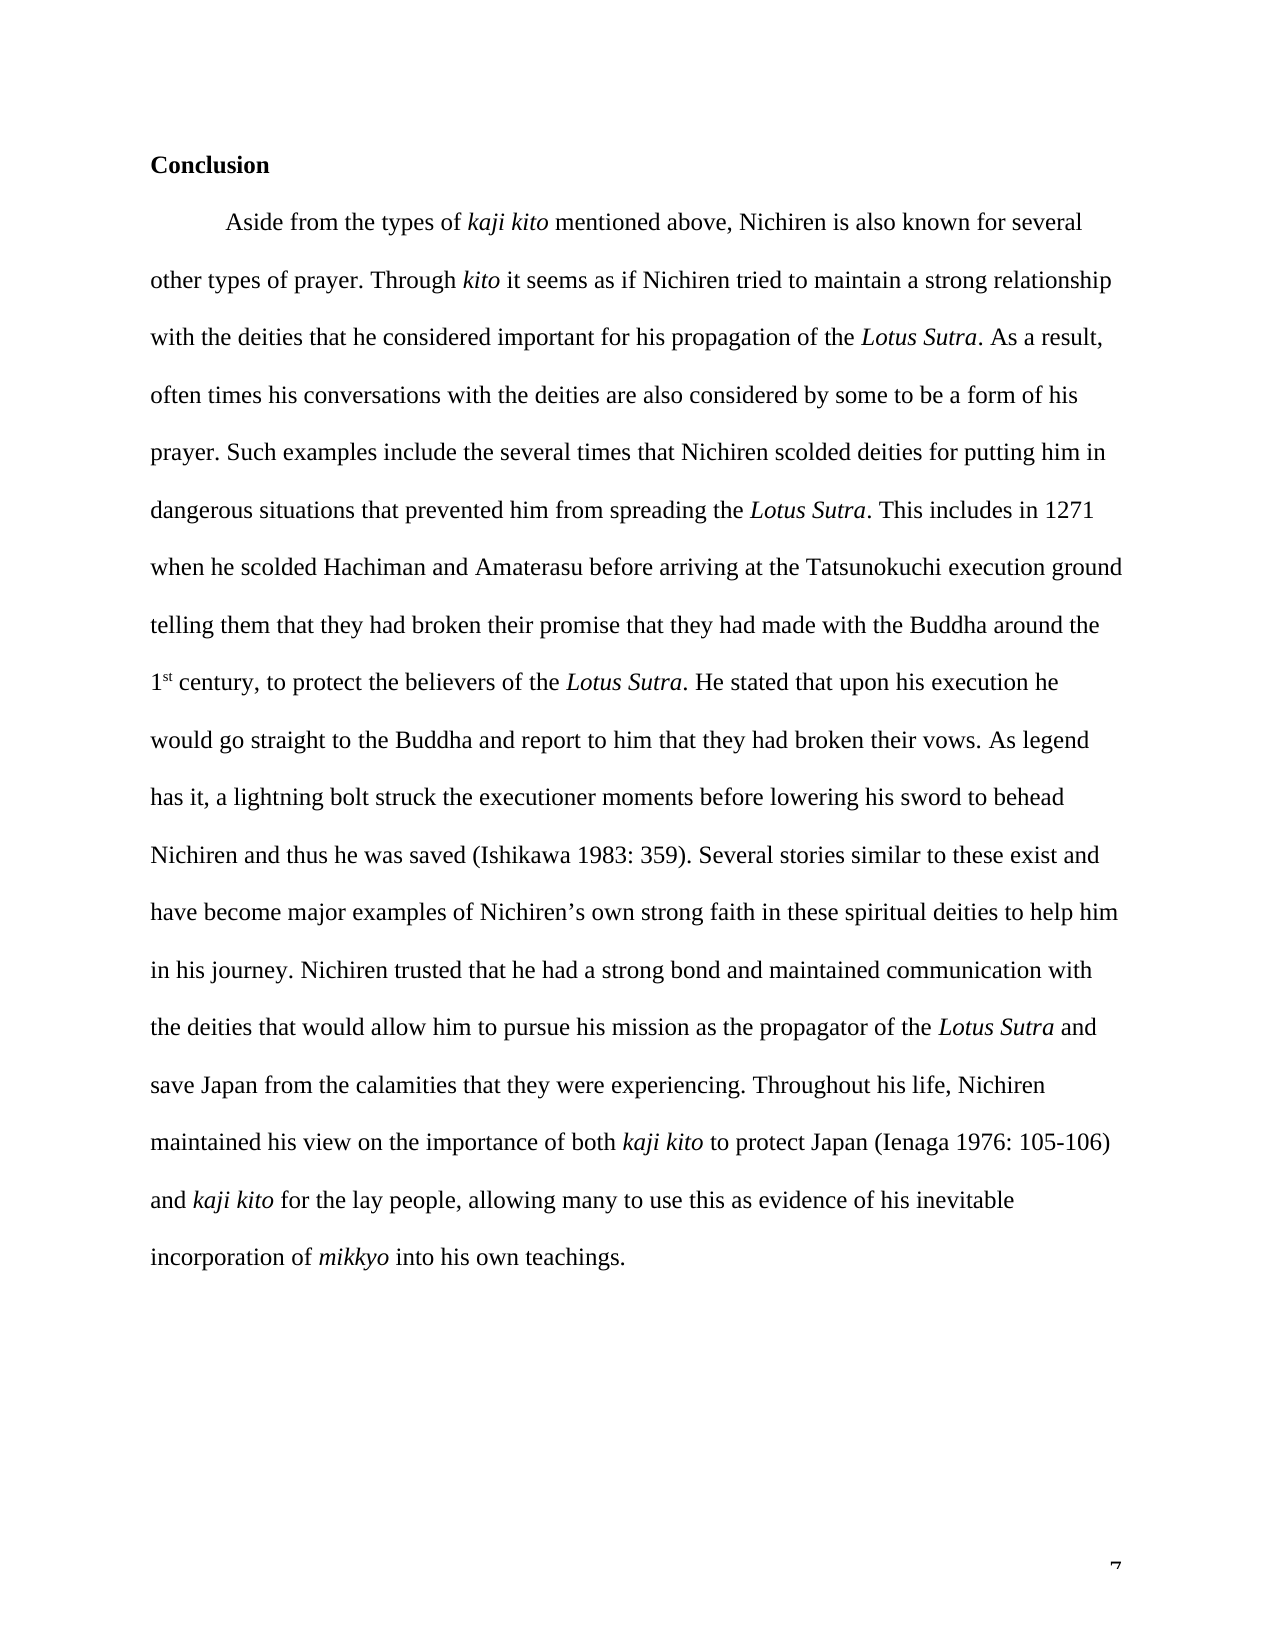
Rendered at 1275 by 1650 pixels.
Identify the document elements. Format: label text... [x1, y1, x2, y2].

subtitle Conclusion [150, 150, 1142, 179]
text Aside from the types of kaji kito mentioned above, Nichiren is also known for several other types of prayer. Through kito it seems as if Nichiren tried to maintain a strong relationship with the deities that he considered important for his propagation of the Lotus Sutra. As a result, often times his conversations with the deities are also considered by some to be a form of his prayer. Such examples include the several times that Nichiren scolded deities for putting him in dangerous situations that prevented him from spreading the Lotus Sutra. This includes in 1271 when he scolded Hachiman and Amaterasu before arriving at the Tatsunokuchi execution ground telling them that they had broken their promise that they had made with the Buddha around the 1st century, to protect the believers of the Lotus Sutra. He stated that upon his execution he would go straight to the Buddha and report to him that they had broken their vows. As legend has it, a lightning bolt struck the executioner moments before lowering his sword to behead Nichiren and thus he was saved (Ishikawa 1983: 359). Several stories similar to these exist and have become major examples of Nichiren’s own strong faith in these spiritual deities to help him in his journey. Nichiren trusted that he had a strong bond and maintained communication with the deities that would allow him to pursue his mission as the propagator of the Lotus Sutra and save Japan from the calamities that they were experiencing. Throughout his life, Nichiren maintained his view on the importance of both kaji kito to protect Japan (Ienaga 1976: 105-106) and kaji kito for the lay people, allowing many to use this as evidence of his inevitable incorporation of mikkyo into his own teachings. [150, 207, 1122, 1271]
